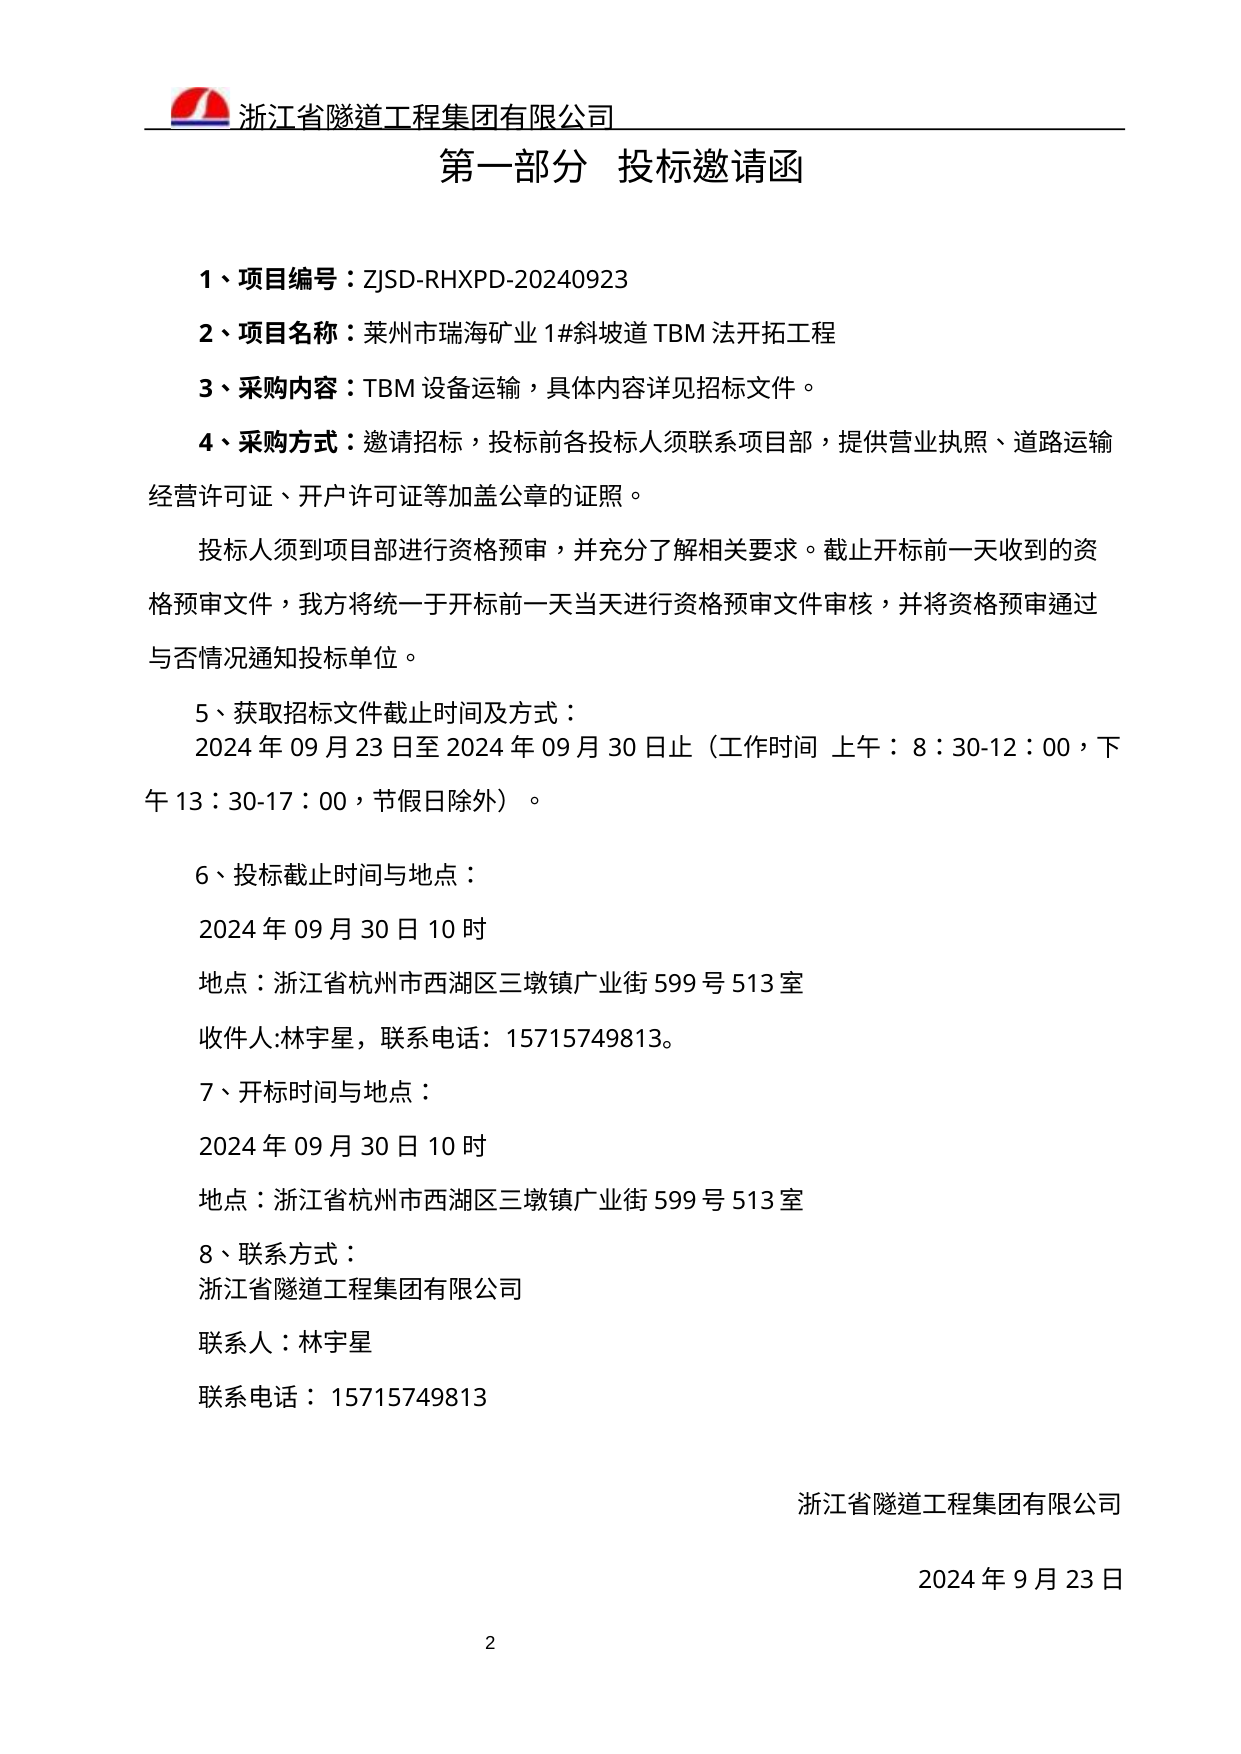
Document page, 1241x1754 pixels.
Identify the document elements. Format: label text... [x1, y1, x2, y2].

text 地点：浙江省杭州市西湖区三墩镇广业街599号513室 [199, 1166, 1125, 1220]
text 3、采购内容：TBM设备运输，具体内容详见招标文件。 [149, 354, 1122, 408]
text 5、获取招标文件截止时间及方式： [144, 679, 1125, 733]
text 浙江省隧道工程集团有限公司 [199, 1274, 1125, 1329]
text 浙江省隧道工程集团有限公司 [144, 1491, 1122, 1545]
text 8、联系方式： [199, 1220, 1125, 1274]
text 4、采购方式：邀请招标，投标前各投标人须联系项目部，提供营业执照、道路运输经营许可证、开户许可证等加盖公章的证照。 [149, 408, 1122, 516]
text 2024 年 09 月 30 日 10 时 [199, 1112, 1125, 1166]
text 联系人：林宇星 [199, 1329, 1125, 1383]
text 7、开标时间与地点： [199, 1058, 1125, 1112]
text 联系电话： 15715749813 [199, 1383, 1125, 1437]
picture [170, 87, 231, 129]
text 2、项目名称：莱州市瑞海矿业1#斜坡道TBM法开拓工程 [149, 299, 1122, 354]
text 地点：浙江省杭州市西湖区三墩镇广业街599号513室 [198, 949, 1125, 1004]
text 2024 年 9 月 23 日 [144, 1545, 1125, 1599]
text 2024 年 09 月 30 日 10 时 [199, 895, 1125, 949]
text 1、项目编号：ZJSD-RHXPD-20240923 [149, 245, 1122, 299]
text 第一部分 投标邀请函 [438, 137, 1125, 191]
text 投标人须到项目部进行资格预审，并充分了解相关要求。截止开标前一天收到的资格预审文件，我方将统一于开标前一天当天进行资格预审文件审核，并将资格预审通过与否情况通知投标单位。 [149, 516, 1122, 679]
text 6、投标截止时间与地点： [144, 841, 1125, 895]
text 收件人:林宇星，联系电话：15715749813。 [198, 1004, 1125, 1058]
text 2024 年 09 月23 日至 2024 年 09 月 30 日止（工作时间 上午： 8：30-12：00，下午13：30-17：00，节假日除外）。 [144, 733, 1123, 841]
